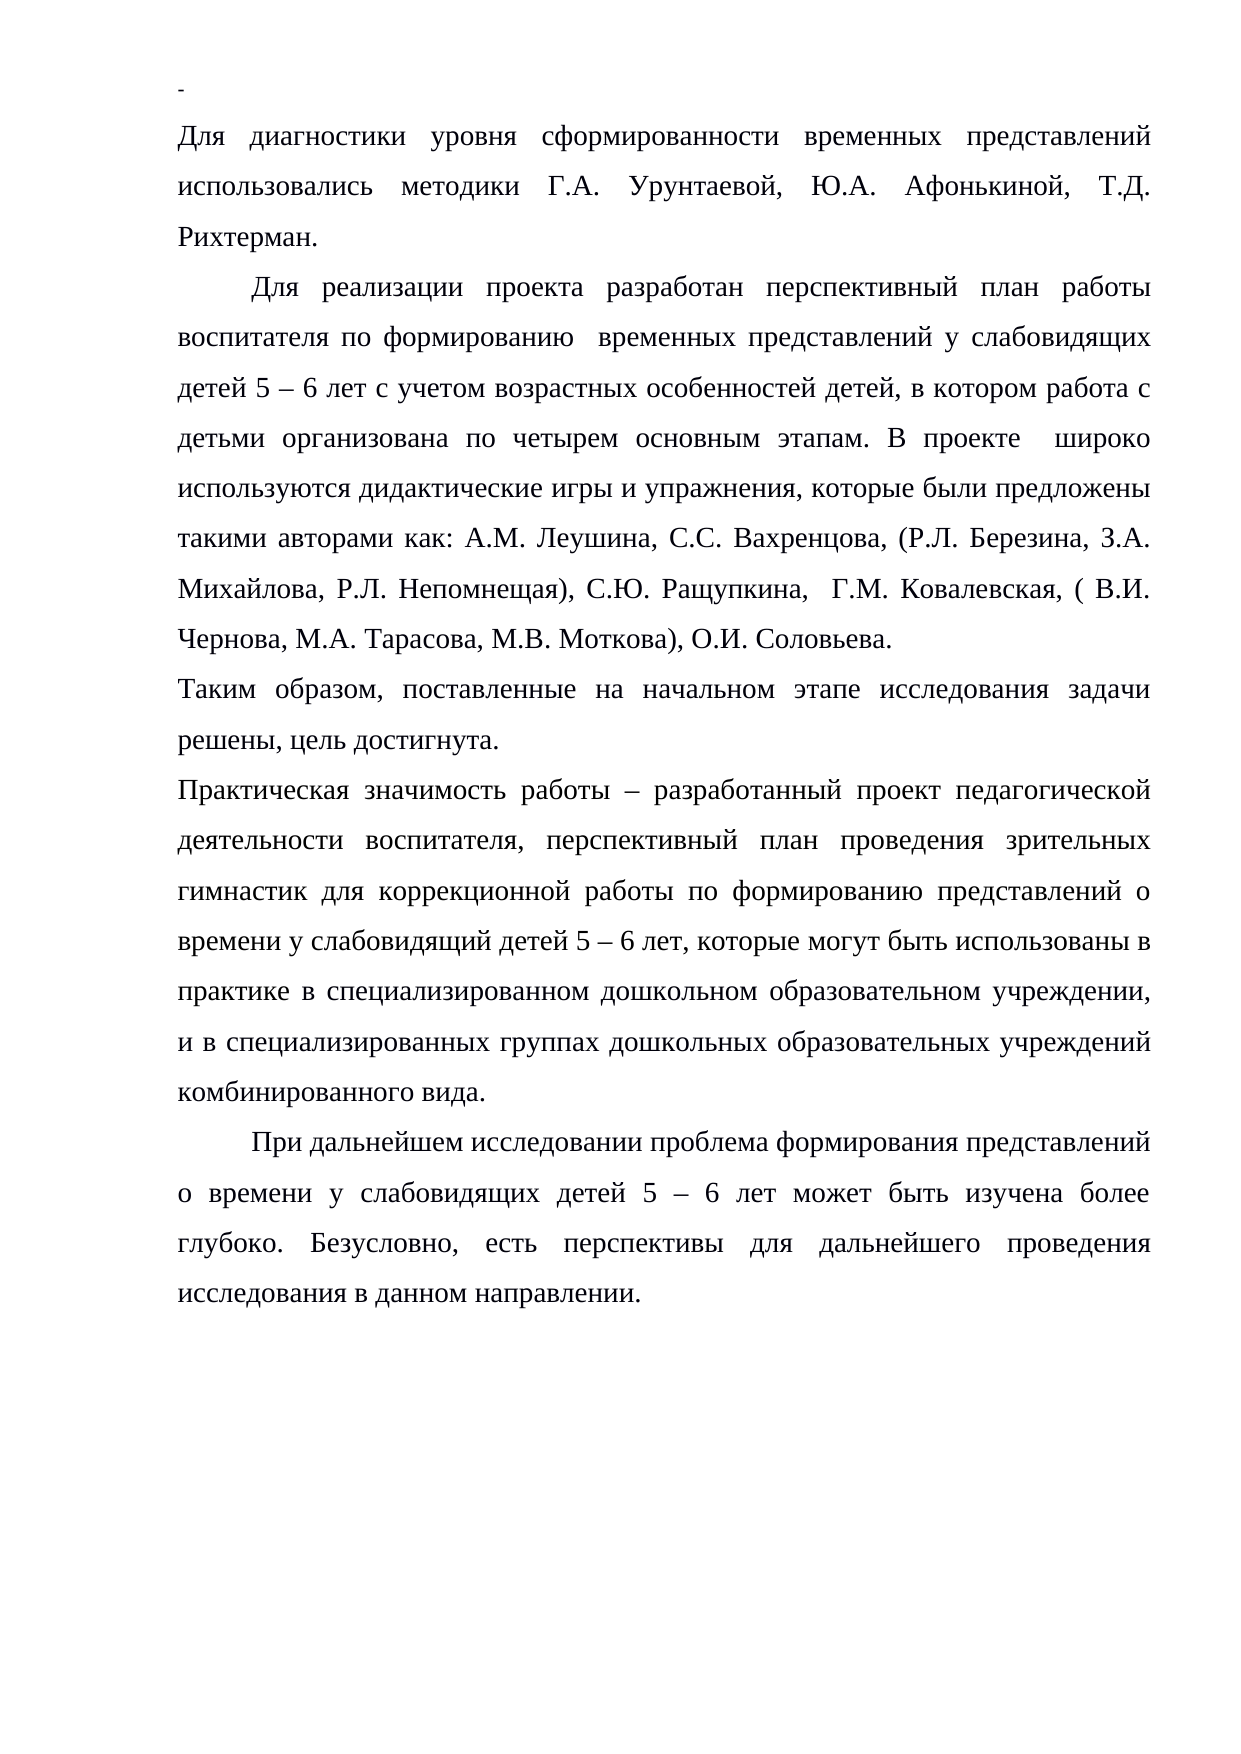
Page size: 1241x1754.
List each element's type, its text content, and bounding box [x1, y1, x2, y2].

text При дальнейшем исследовании проблема формирования представлений о времени у слабовидящих детей 5 – 6 лет может быть изучена более глубоко. Безусловно, есть перспективы для дальнейшего проведения исследования в данном направлении. [177, 1124, 1152, 1309]
text Таким образом, поставленные на начальном этапе исследования задачи решены, цель достигнута. [177, 672, 1152, 755]
text Для реализации проекта разработан перспективный план работы воспитателя по формированию временных представлений у слабовидящих детей 5 – 6 лет с учетом возрастных особенностей детей, в котором работа с детьми организована по четырем основным этапам. В проекте широко используются дидактические игры и упражнения, которые были предложены такими авторами как: А.М. Леушина, С.С. Вахренцова, (Р.Л. Березина, З.А. Михайлова, Р.Л. Непомнещая), С.Ю. Ращупкина, Г.М. Ковалевская, ( В.И. Чернова, М.А. Тарасова, М.В. Моткова), О.И. Соловьева. [177, 269, 1152, 655]
text Для диагностики уровня сформированности временных представлений использовались методики Г.А. Урунтаевой, Ю.А. Афонькиной, Т.Д. Рихтерман. [177, 118, 1152, 252]
text Практическая значимость работы – разработанный проект педагогической деятельности воспитателя, перспективный план проведения зрительных гимнастик для коррекционной работы по формированию представлений о времени у слабовидящий детей 5 – 6 лет, которые могут быть использованы в практике в специализированном дошкольном образовательном учреждении, и в специализированных группах дошкольных образовательных учреждений комбинированного вида. [177, 772, 1152, 1108]
